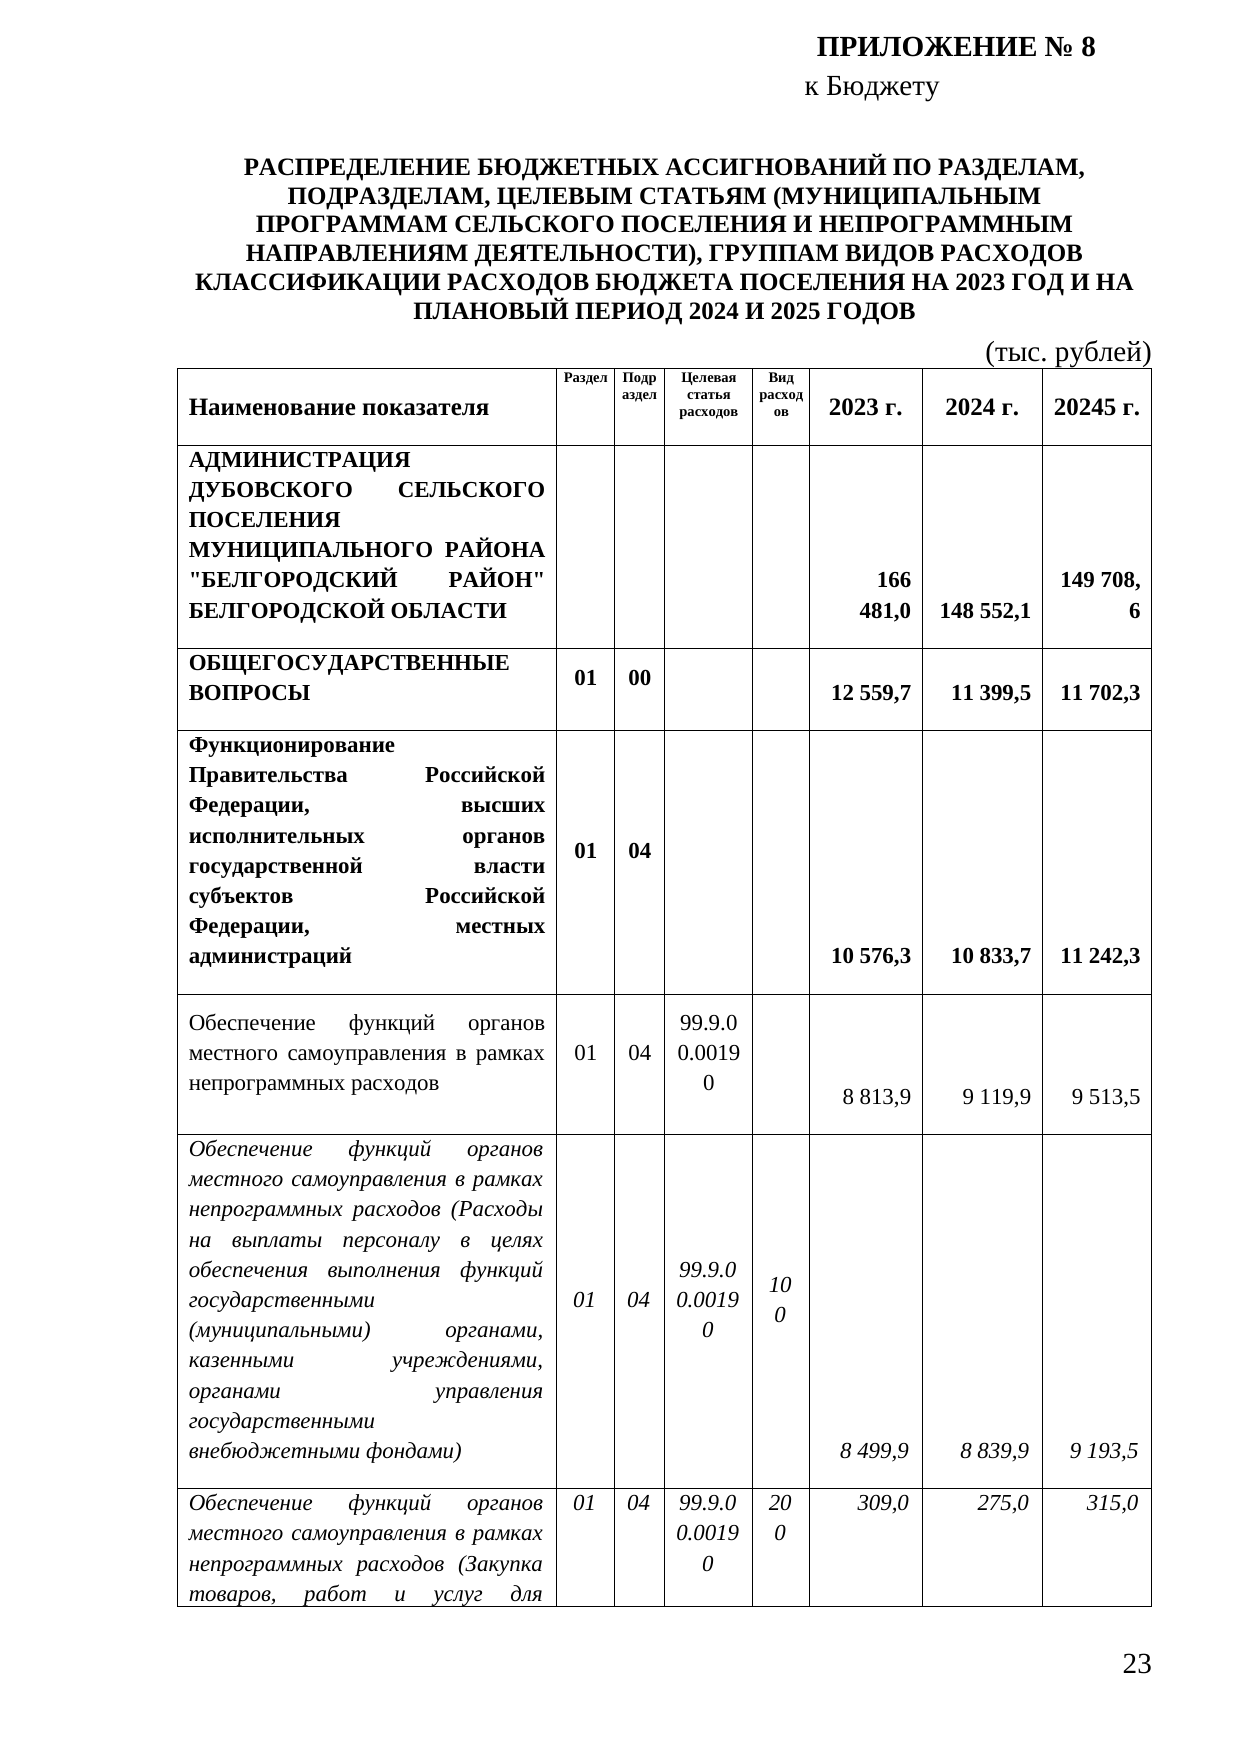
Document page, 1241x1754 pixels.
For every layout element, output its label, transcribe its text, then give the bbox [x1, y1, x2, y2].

table_cell 01 [557, 649, 614, 730]
table_cell 200 [753, 1489, 809, 1606]
table_cell 9 193,5 [1043, 1135, 1151, 1488]
table_cell 99.9.00.00190 [665, 1489, 752, 1606]
table_cell Обеспечение функций органов местного самоуправления в рамках непрограммных расходов (Расходы на выплаты персоналу в целях обеспечения выполнения функций государственными (муниципальными) органами, казенными учреждениями, органами управления государственными внебюджетными фондами) [178, 1135, 556, 1488]
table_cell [178, 1489, 556, 1606]
table_cell АДМИНИСТРАЦИЯ ДУБОВСКОГО СЕЛЬСКОГО ПОСЕЛЕНИЯ МУНИЦИПАЛЬНОГО РАЙОНА "БЕЛГОРОДСКИЙ РАЙОН" БЕЛГОРОДСКОЙ ОБЛАСТИ [178, 446, 556, 648]
table_cell 309,0 [810, 1489, 922, 1606]
text Приложение № 8 [177, 29, 1144, 63]
text к Бюджету [177, 68, 1144, 102]
table_cell 10 833,7 [923, 731, 1042, 994]
table_header РАСПРЕДЕЛЕНИЕ БЮДЖЕТНЫХ АССИГНОВАНИЙ ПО РАЗДЕЛАМ, ПОДРАЗДЕЛАМ, ЦЕЛЕВЫМ СТАТЬЯМ (МУНИЦИПАЛЬНЫМ ПРОГРАММАМ СЕЛЬСКОГО ПОСЕЛЕНИЯ И НЕПРОГРАММНЫМ НАПРАВЛЕНИЯМ ДЕЯТЕЛЬНОСТИ), ГРУППАМ ВИДОВ РАСХОДОВ КЛАССИФИКАЦИИ РАСХОДОВ БЮДЖЕТА ПОСЕЛЕНИЯ НА 2023 ГОД И НА ПЛАНОВЫЙ ПЕРИОД 2024 И 2025 ГОДОВ [177, 142, 1152, 334]
table_cell 04 [615, 1135, 664, 1488]
table_header 2023 г. [810, 369, 922, 445]
table_cell 04 [615, 731, 664, 994]
table_cell 148 552,1 [923, 446, 1042, 648]
table_cell 01 [557, 731, 614, 994]
table_cell 99.9.00.00190 [665, 995, 752, 1134]
table_cell 9 513,5 [1043, 995, 1151, 1134]
table_header Раздел [557, 369, 614, 445]
table_cell 11 399,5 [923, 649, 1042, 730]
table_cell [665, 649, 752, 730]
table_cell [665, 446, 752, 648]
table_cell 04 [615, 995, 664, 1134]
table_header Подраздел [615, 369, 664, 445]
table_header 20245 г. [1043, 369, 1151, 445]
table_cell 04 [615, 1489, 664, 1606]
table_header Вид расходов [753, 369, 809, 445]
table_cell [557, 446, 614, 648]
table_cell 99.9.00.00190 [665, 1135, 752, 1488]
table_cell 315,0 [1043, 1489, 1151, 1606]
table_cell 149 708,6 [1043, 446, 1151, 648]
table_header 2024 г. [923, 369, 1042, 445]
table_cell 8 839,9 [923, 1135, 1042, 1488]
table_cell ОБЩЕГОСУДАРСТВЕННЫЕ ВОПРОСЫ [178, 649, 556, 730]
text (тыс. рублей) [177, 334, 1152, 368]
table_cell 275,0 [923, 1489, 1042, 1606]
table_cell Обеспечение функций органов местного самоуправления в рамках непрограммных расходов [178, 995, 556, 1134]
table_cell 8 499,9 [810, 1135, 922, 1488]
table_cell 11 702,3 [1043, 649, 1151, 730]
table_cell 01 [557, 1489, 614, 1606]
table_cell [615, 446, 664, 648]
table_cell [753, 731, 809, 994]
table_cell [665, 731, 752, 994]
table_cell 00 [615, 649, 664, 730]
table_cell 100 [753, 1135, 809, 1488]
table_cell 01 [557, 1135, 614, 1488]
table_header Наименование показателя [178, 369, 556, 445]
table_cell [753, 446, 809, 648]
table_cell 12 559,7 [810, 649, 922, 730]
table_cell 01 [557, 995, 614, 1134]
table_cell 10 576,3 [810, 731, 922, 994]
table_cell 9 119,9 [923, 995, 1042, 1134]
table_cell Функционирование Правительства Российской Федерации, высших исполнительных органов государственной власти субъектов Российской Федерации, местных администраций [178, 731, 556, 994]
table_header Целевая статья расходов [665, 369, 752, 445]
table_cell 11 242,3 [1043, 731, 1151, 994]
table_cell [753, 995, 809, 1134]
table_cell 166 481,0 [810, 446, 922, 648]
table_cell 8 813,9 [810, 995, 922, 1134]
table_cell [753, 649, 809, 730]
